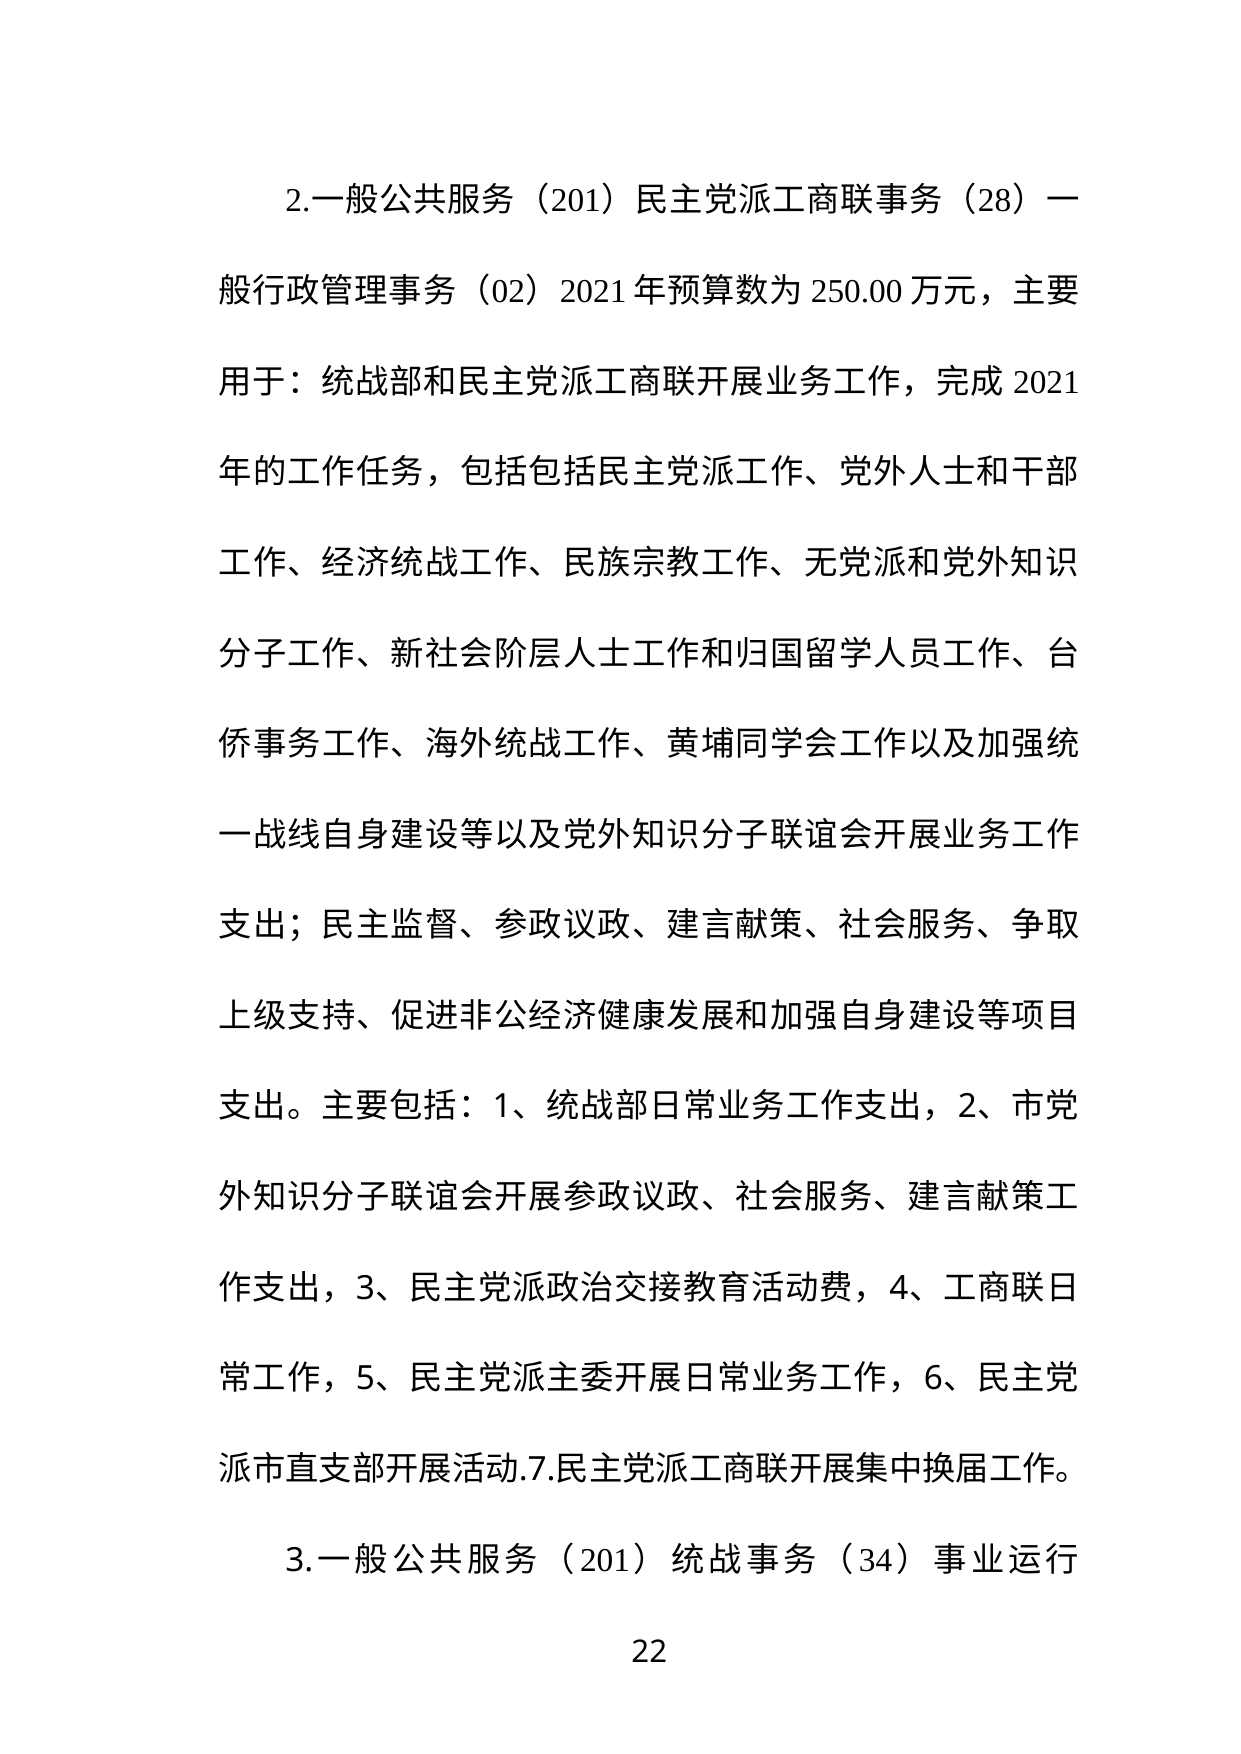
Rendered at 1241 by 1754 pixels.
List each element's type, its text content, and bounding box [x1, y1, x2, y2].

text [218, 1511, 1079, 1602]
text 2.一般公共服务（201）民主党派工商联事务（28）一般行政管理事务（02）2021年预算数为250.00万元，主要用于：统战部和民主党派工商联开展业务工作，完成2021年的工作任务，包括包括民主党派工作、党外人士和干部工作、经济统战工作、民族宗教工作、无党派和党外知识分子工作、新社会阶层人士工作和归国留学人员工作、台侨事务工作、海外统战工作、黄埔同学会工作以及加强统一战线自身建设等以及党外知识分子联谊会开展业务工作支出；民主监督、参政议政、建言献策、社会服务、争取上级支持、促进非公经济健康发展和加强自身建设等项目支出。主要包括：1、统战部日常业务工作支出，2、市党外知识分子联谊会开展参政议政、社会服务、建言献策工作支出，3、民主党派政治交接教育活动费，4、工商联日常工作，5、民主党派主委开展日常业务工作，6、民主党派市直支部开展活动.7.民主党派工商联开展集中换届工作。 [218, 152, 1079, 1511]
